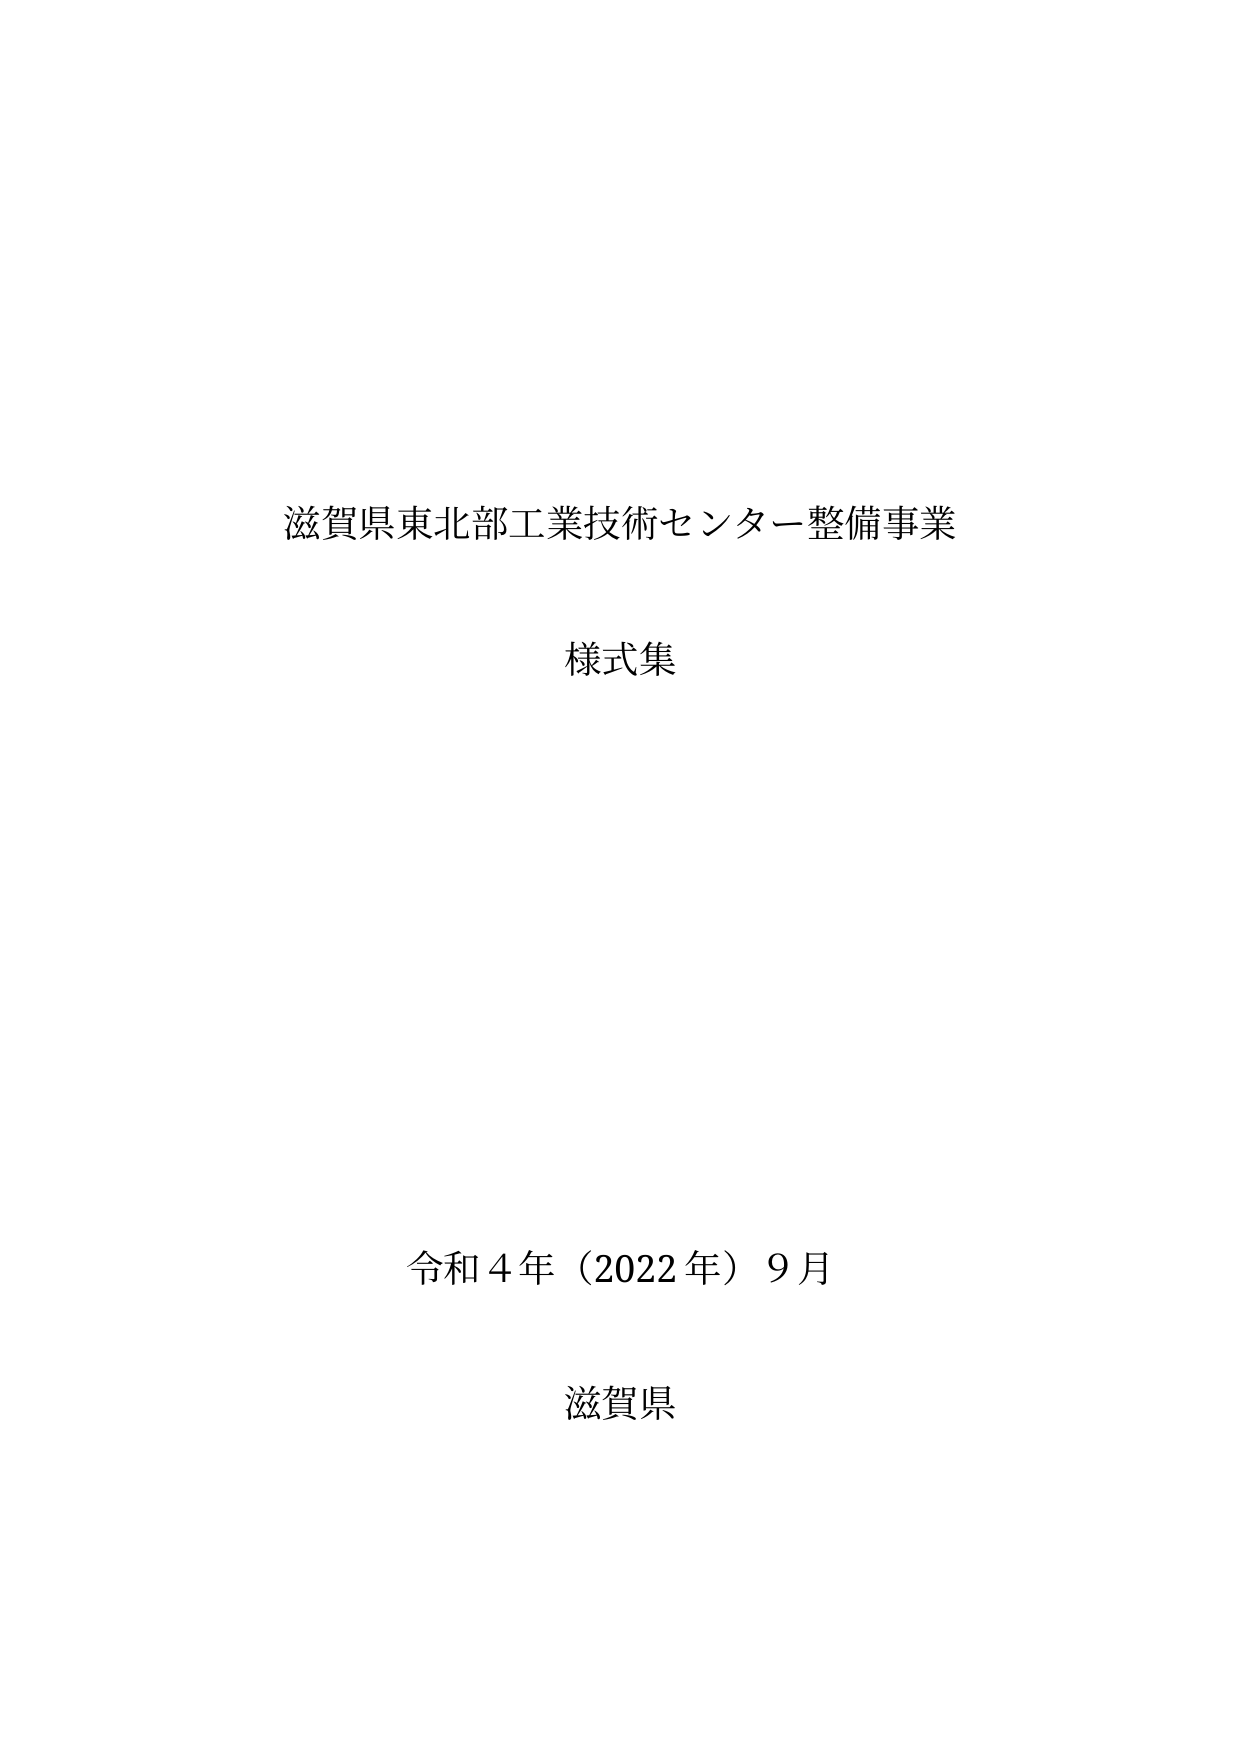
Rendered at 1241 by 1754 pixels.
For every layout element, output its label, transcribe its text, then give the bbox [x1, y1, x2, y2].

text 滋賀県 [148, 1368, 1092, 1436]
text 様式集 [148, 623, 1092, 691]
text 令和４年（2022年）９月 [148, 1232, 1092, 1300]
text 滋賀県東北部工業技術センター整備事業 [148, 488, 1092, 555]
